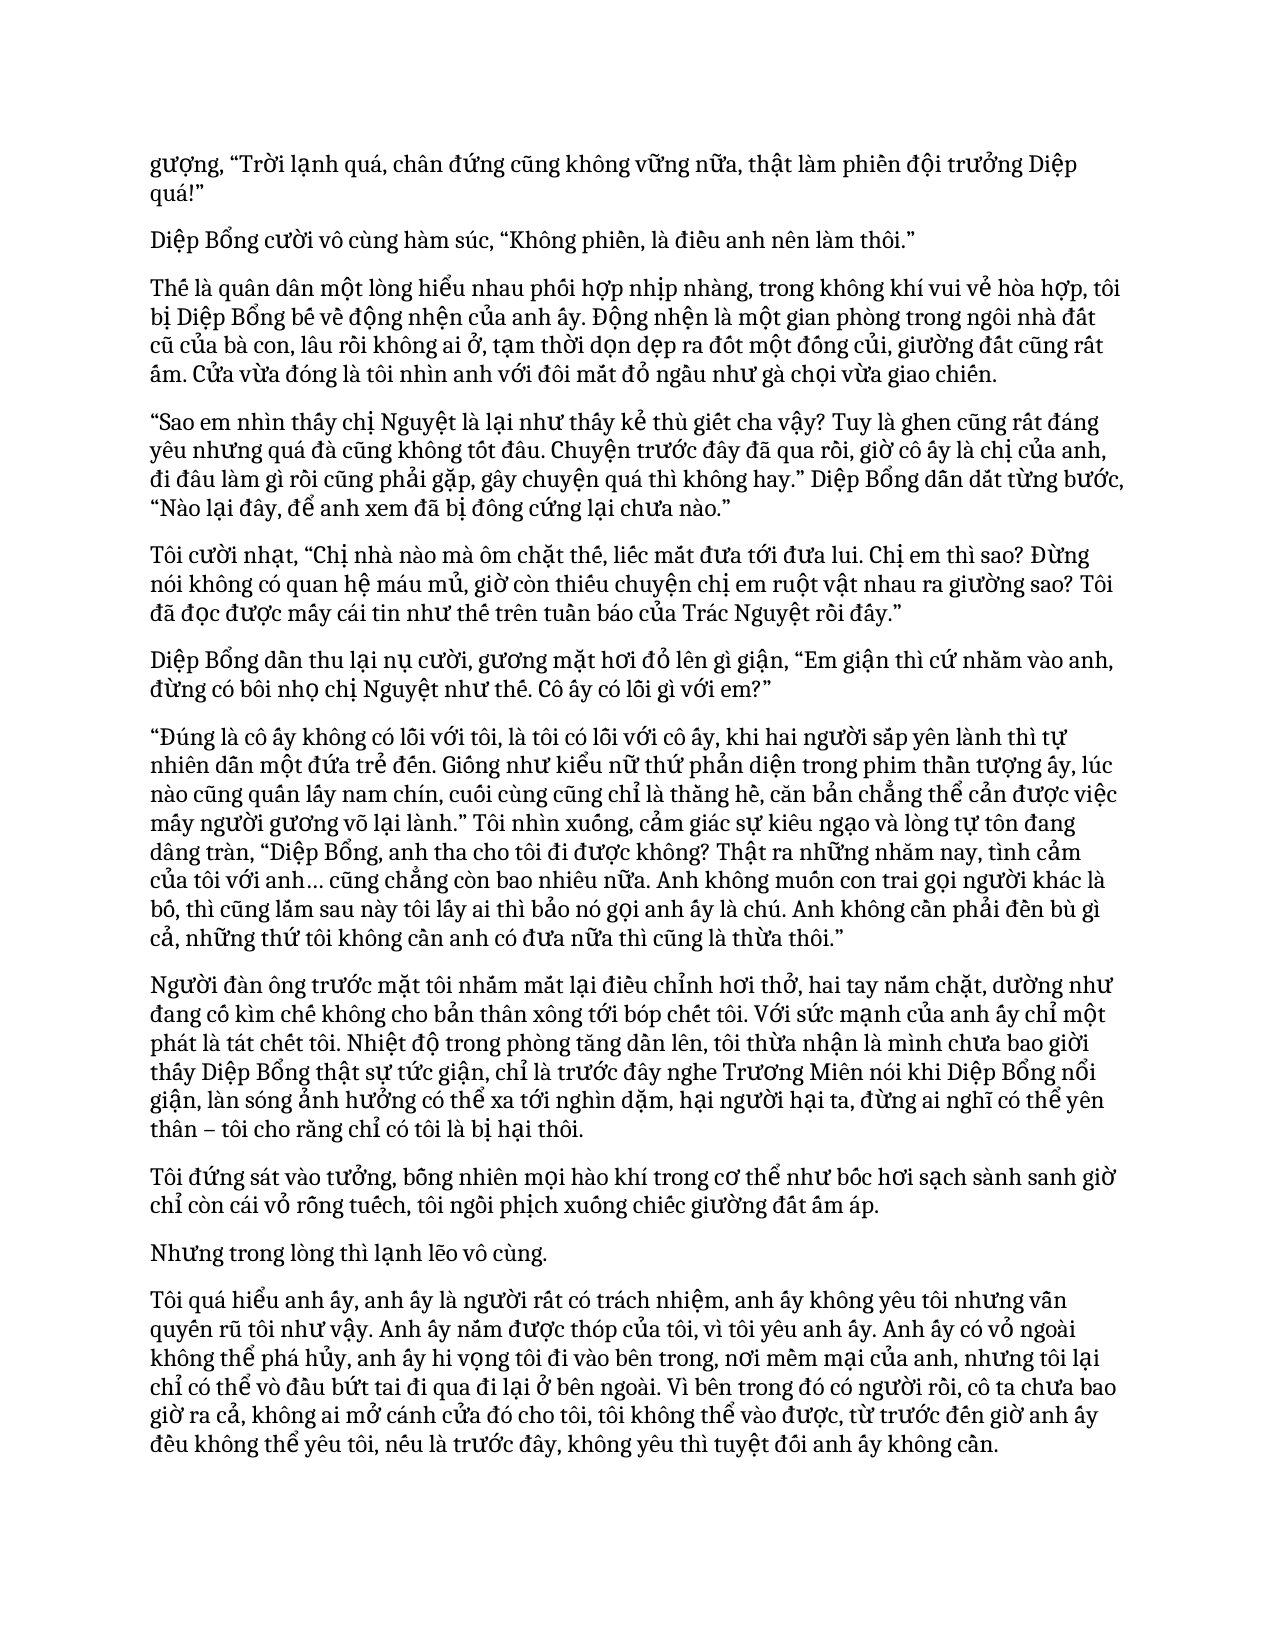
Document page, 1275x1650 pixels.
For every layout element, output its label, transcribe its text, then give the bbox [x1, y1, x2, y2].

text Thế là quân dân một lòng hiểu nhau phối hợp nhịp nhàng, trong không khí vui vẻ hòa hợp, tôi bị Diệp Bổng bế về động nhện của anh ấy. Động nhện là một gian phòng trong ngôi nhà đất cũ của bà con, lâu rồi không ai ở, tạm thời dọn dẹp ra đốt một đống củi, giường đất cũng rất ấm. Cửa vừa đóng là tôi nhìn anh với đôi mắt đỏ ngầu như gà chọi vừa giao chiến. [150, 274, 1125, 389]
text Diệp Bổng dần thu lại nụ cười, gương mặt hơi đỏ lên gì giận, “Em giận thì cứ nhằm vào anh, đừng có bôi nhọ chị Nguyệt như thế. Cô ấy có lỗi gì với em?” [150, 646, 1125, 704]
text Tôi cười nhạt, “Chị nhà nào mà ôm chặt thế, liếc mắt đưa tới đưa lui. Chị em thì sao? Đừng nói không có quan hệ máu mủ, giờ còn thiếu chuyện chị em ruột vật nhau ra giường sao? Tôi đã đọc được mấy cái tin như thế trên tuần báo của Trác Nguyệt rồi đấy.” [150, 541, 1125, 627]
text Tôi đứng sát vào tưởng, bỗng nhiên mọi hào khí trong cơ thể như bốc hơi sạch sành sanh giờ chỉ còn cái vỏ rỗng tuếch, tôi ngồi phịch xuống chiếc giường đất ấm áp. [150, 1162, 1125, 1220]
text Tôi quá hiểu anh ấy, anh ấy là người rất có trách nhiệm, anh ấy không yêu tôi nhưng vẫn quyến rũ tôi như vậy. Anh ấy nắm được thóp của tôi, vì tôi yêu anh ấy. Anh ấy có vỏ ngoài không thể phá hủy, anh ấy hi vọng tôi đi vào bên trong, nơi mềm mại của anh, nhưng tôi lại chỉ có thể vò đầu bứt tai đi qua đi lại ở bên ngoài. Vì bên trong đó có người rồi, cô ta chưa bao giờ ra cả, không ai mở cánh cửa đó cho tôi, tôi không thể vào được, từ trước đến giờ anh ấy đều không thể yêu tôi, nếu là trước đây, không yêu thì tuyệt đối anh ấy không cần. [150, 1286, 1125, 1459]
text Diệp Bổng cười vô cùng hàm súc, “Không phiền, là điều anh nên làm thôi.” [150, 226, 1125, 255]
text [150, 150, 1125, 207]
text Nhưng trong lòng thì lạnh lẽo vô cùng. [150, 1239, 1125, 1267]
text “Sao em nhìn thấy chị Nguyệt là lại như thấy kẻ thù giết cha vậy? Tuy là ghen cũng rất đáng yêu nhưng quá đà cũng không tốt đâu. Chuyện trước đây đã qua rồi, giờ cô ấy là chị của anh, đi đâu làm gì rồi cũng phải gặp, gây chuyện quá thì không hay.” Diệp Bổng dẫn dắt từng bước, “Nào lại đây, để anh xem đã bị đông cứng lại chưa nào.” [150, 407, 1125, 522]
text “Đúng là cô ấy không có lỗi với tôi, là tôi có lỗi với cô ấy, khi hai người sắp yên lành thì tự nhiên dẫn một đứa trẻ đến. Giống như kiểu nữ thứ phản diện trong phim thần tượng ấy, lúc nào cũng quấn lấy nam chín, cuối cùng cũng chỉ là thằng hề, căn bản chẳng thể cản được việc mấy người gương võ lại lành.” Tôi nhìn xuống, cảm giác sự kiêu ngạo và lòng tự tôn đang dâng tràn, “Diệp Bổng, anh tha cho tôi đi được không? Thật ra những nhăm nay, tình cảm của tôi với anh… cũng chẳng còn bao nhiêu nữa. Anh không muốn con trai gọi người khác là bố, thì cũng lắm sau này tôi lấy ai thì bảo nó gọi anh ấy là chú. Anh không cần phải đền bù gì cả, những thứ tôi không cần anh có đưa nữa thì cũng là thừa thôi.” [150, 722, 1125, 952]
text Người đàn ông trước mặt tôi nhắm mắt lại điều chỉnh hơi thở, hai tay nắm chặt, dường như đang cố kìm chế không cho bản thân xông tới bóp chết tôi. Với sức mạnh của anh ấy chỉ một phát là tát chết tôi. Nhiệt độ trong phòng tăng dần lên, tôi thừa nhận là mình chưa bao giời thấy Diệp Bổng thật sự tức giận, chỉ là trước đây nghe Trương Miên nói khi Diệp Bổng nổi giận, làn sóng ảnh hưởng có thể xa tới nghìn dặm, hại người hại ta, đừng ai nghĩ có thể yên thân – tôi cho rằng chỉ có tôi là bị hại thôi. [150, 971, 1125, 1144]
